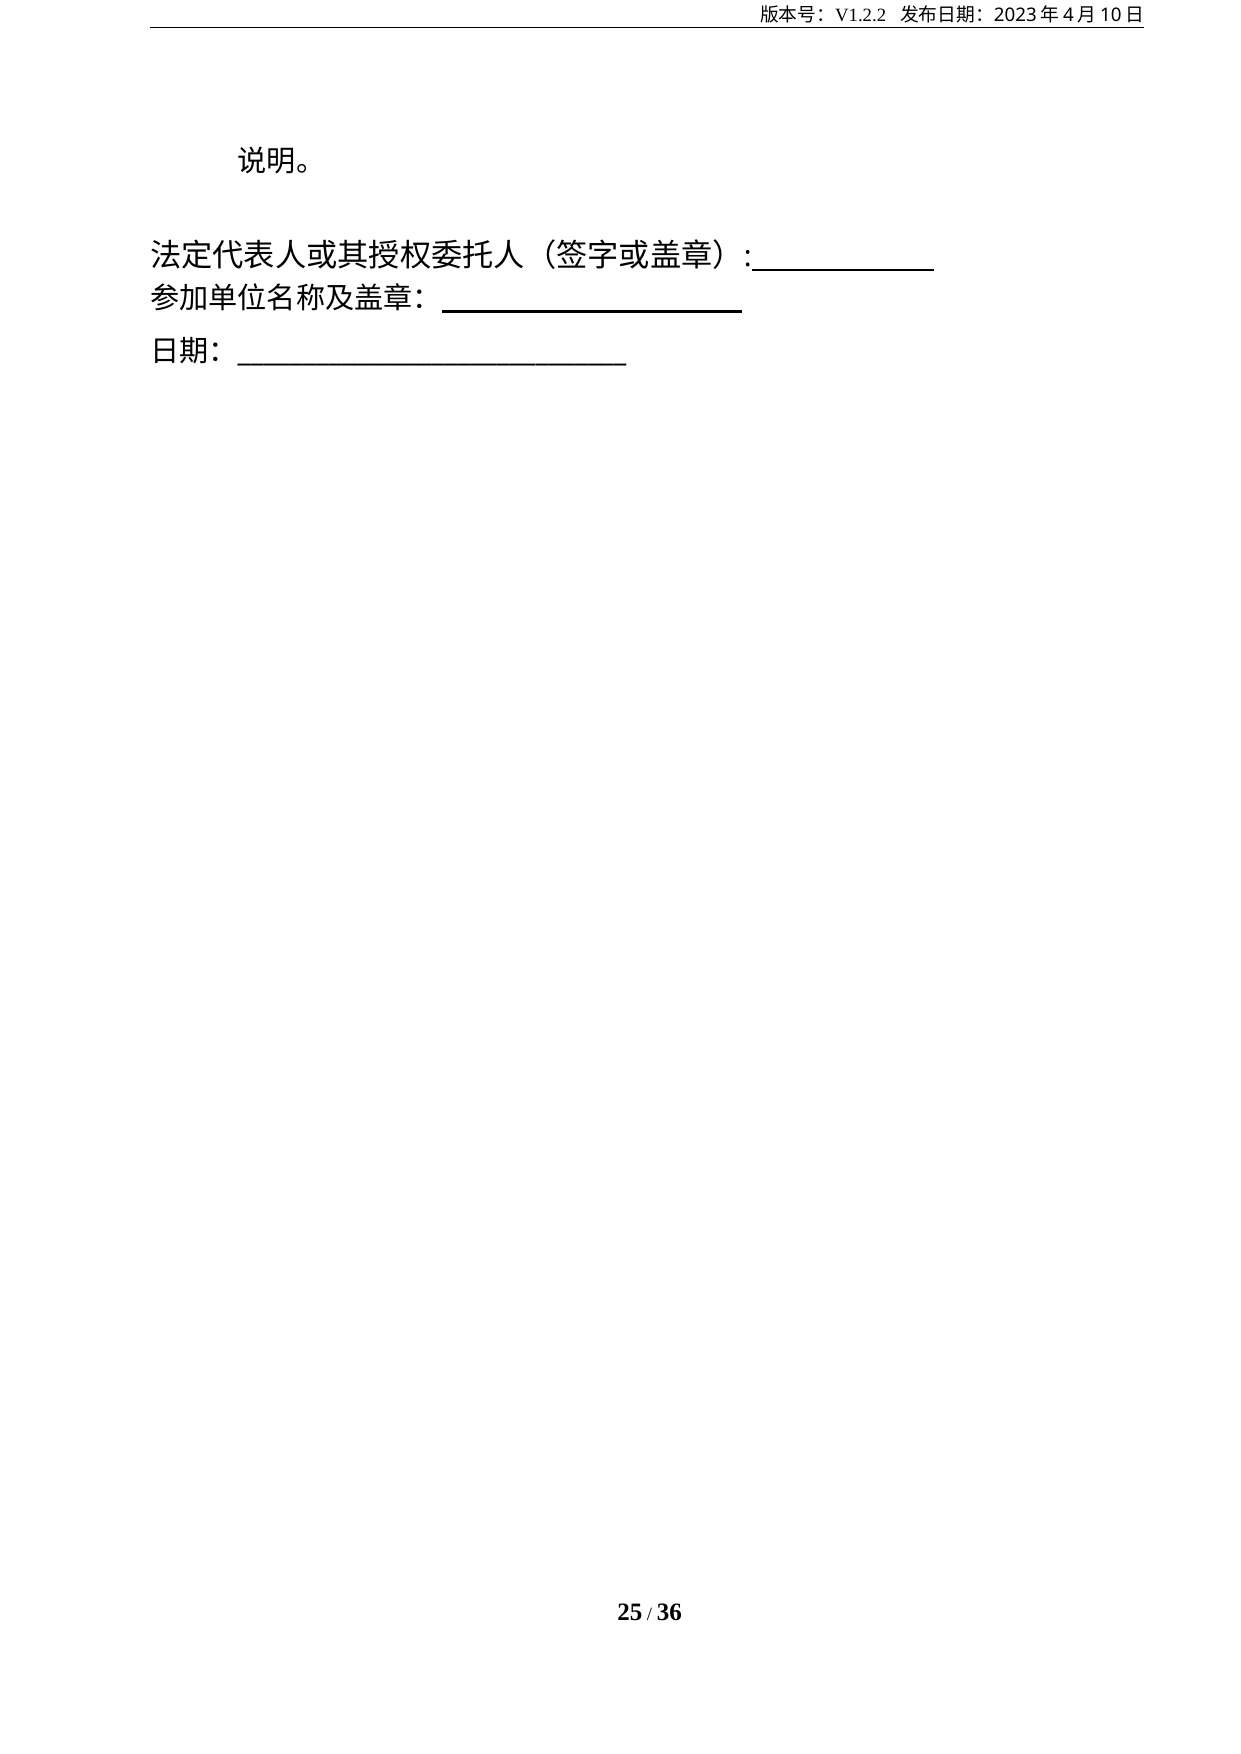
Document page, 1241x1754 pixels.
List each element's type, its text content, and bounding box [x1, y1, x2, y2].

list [194, 126, 1144, 191]
text 法定代表人或其授权委托人（签字或盖章）: [150, 233, 1144, 275]
text 日期：______________________________ [150, 316, 1144, 381]
text 参加单位名称及盖章： [150, 275, 1144, 316]
